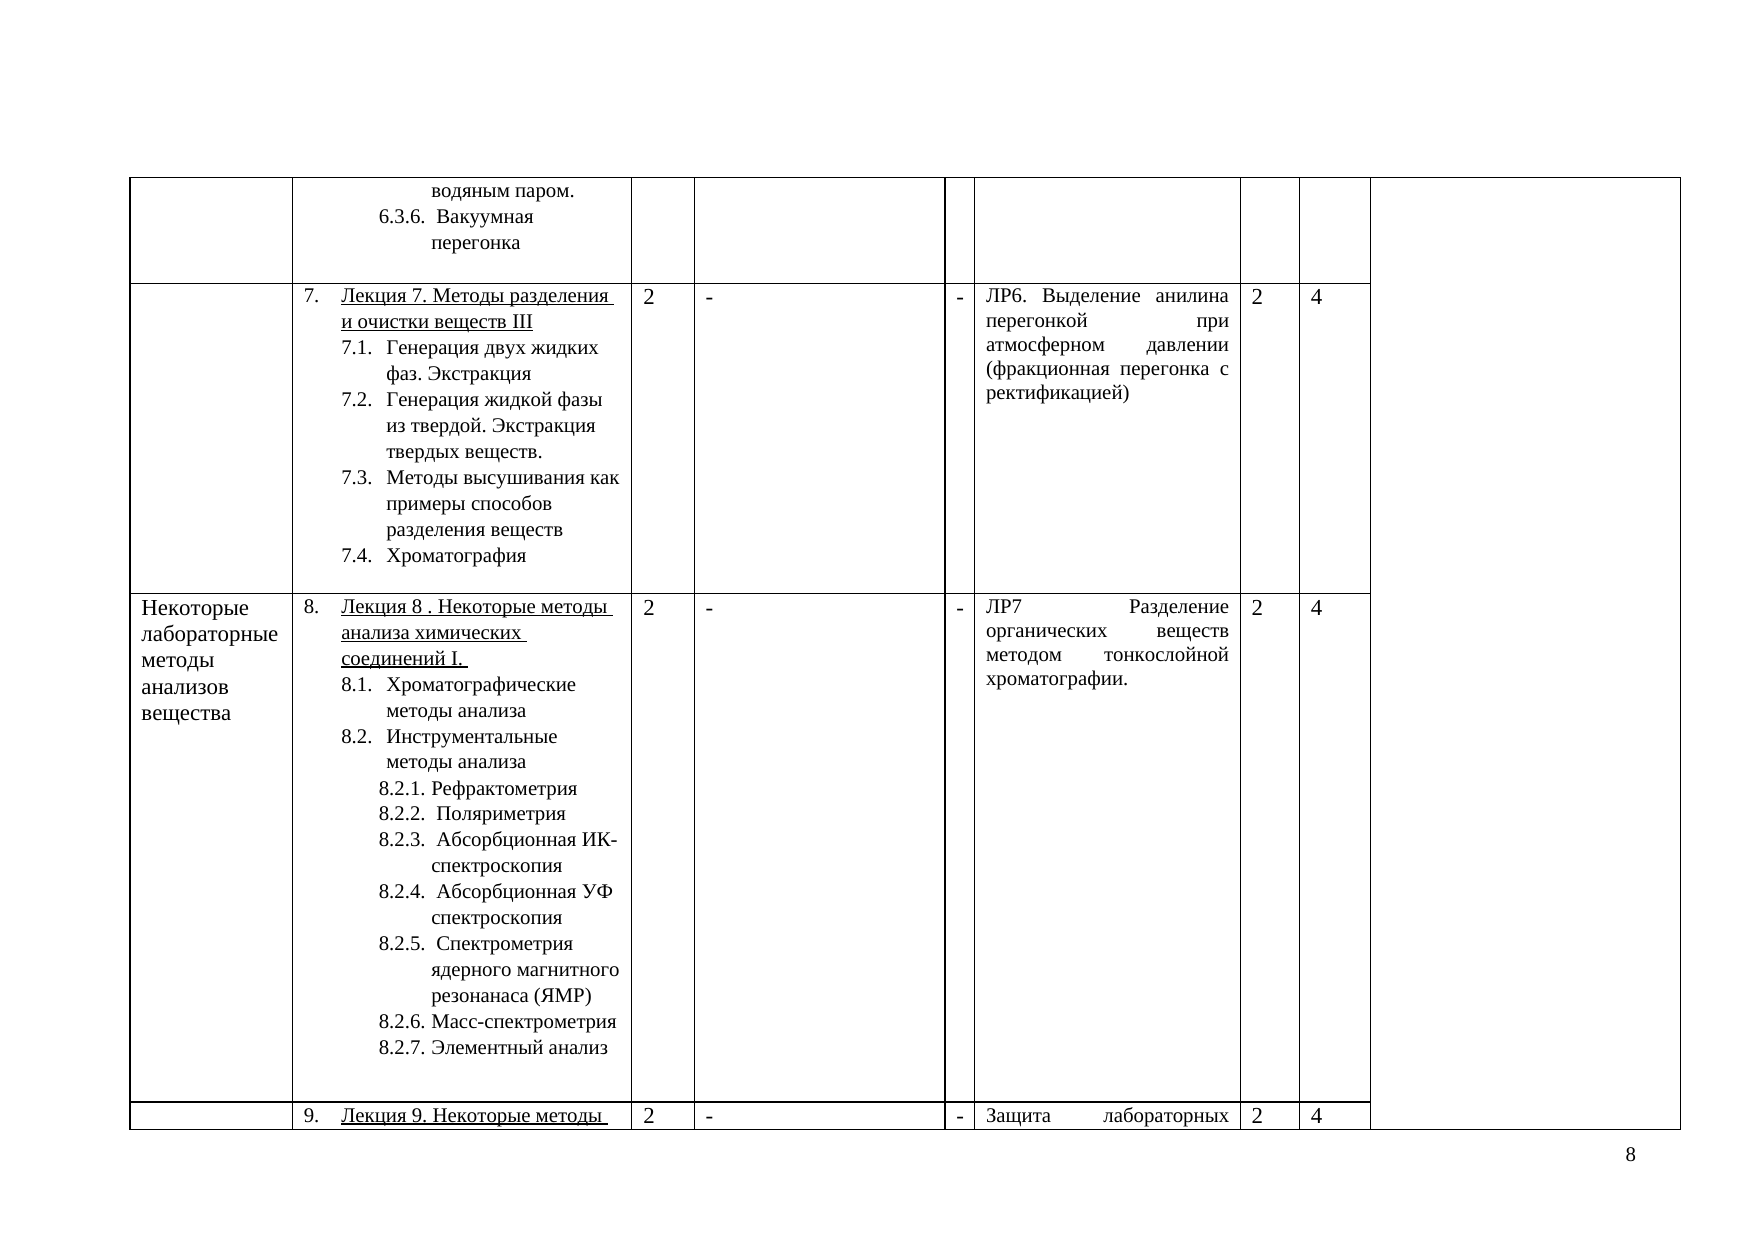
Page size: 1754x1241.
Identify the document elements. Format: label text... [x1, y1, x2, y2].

table_cell 2 [632, 1103, 694, 1129]
table_cell 2 [632, 284, 694, 593]
table_cell 2 [1241, 594, 1299, 1101]
table_cell [131, 178, 292, 282]
table_cell 2 [632, 594, 694, 1101]
table_cell - [946, 594, 974, 1101]
table_cell 2 [1241, 284, 1299, 593]
table_cell - [946, 1103, 974, 1129]
table_cell ЛР6. Выделение анилина перегонкой при атмосферном давлении (фракционная перегонка с ректификацией) [975, 284, 1240, 593]
table_cell Лекция 8 . Некоторые методы анализа химических соединений I. Хроматографические методы анализа Инструментальные методы анализа Рефрактометрия Поляриметрия Абсорбционная ИК- спектроскопия Абсорбционная УФ спектроскопия Спектрометрия ядерного магнитного резонанаса (ЯМР) Масс-спектрометрия Элементный анализ [293, 594, 631, 1101]
table_cell 4 [1300, 1103, 1370, 1129]
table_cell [293, 1103, 631, 1129]
table_cell - [946, 178, 974, 282]
table_cell - [695, 284, 944, 593]
table_cell - [946, 284, 974, 593]
table_cell - [695, 178, 944, 282]
table_cell 4 [1300, 594, 1370, 1101]
table_cell - [695, 594, 944, 1101]
table_cell [131, 284, 292, 593]
table_cell [131, 1103, 292, 1129]
table_cell 4 [1300, 284, 1370, 593]
table_cell 2 [1241, 1103, 1299, 1129]
table_cell Лекция 7. Методы разделения и очистки веществ III Генерация двух жидких фаз. Экстракция Генерация жидкой фазы из твердой. Экстракция твердых веществ. Методы высушивания как примеры способов разделения веществ Хроматография [293, 284, 631, 593]
table_cell 2 [1241, 178, 1299, 282]
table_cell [293, 178, 631, 282]
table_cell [975, 178, 1240, 282]
table_cell Некоторые лабораторные методы анализов вещества [131, 594, 292, 1101]
table_cell 4 [1300, 178, 1370, 282]
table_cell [975, 1103, 1240, 1129]
table_cell 2 [632, 178, 694, 282]
table_cell ЛР7 Разделение органических веществ методом тонкослойной хроматографии. [975, 594, 1240, 1101]
table_cell - [695, 1103, 944, 1129]
